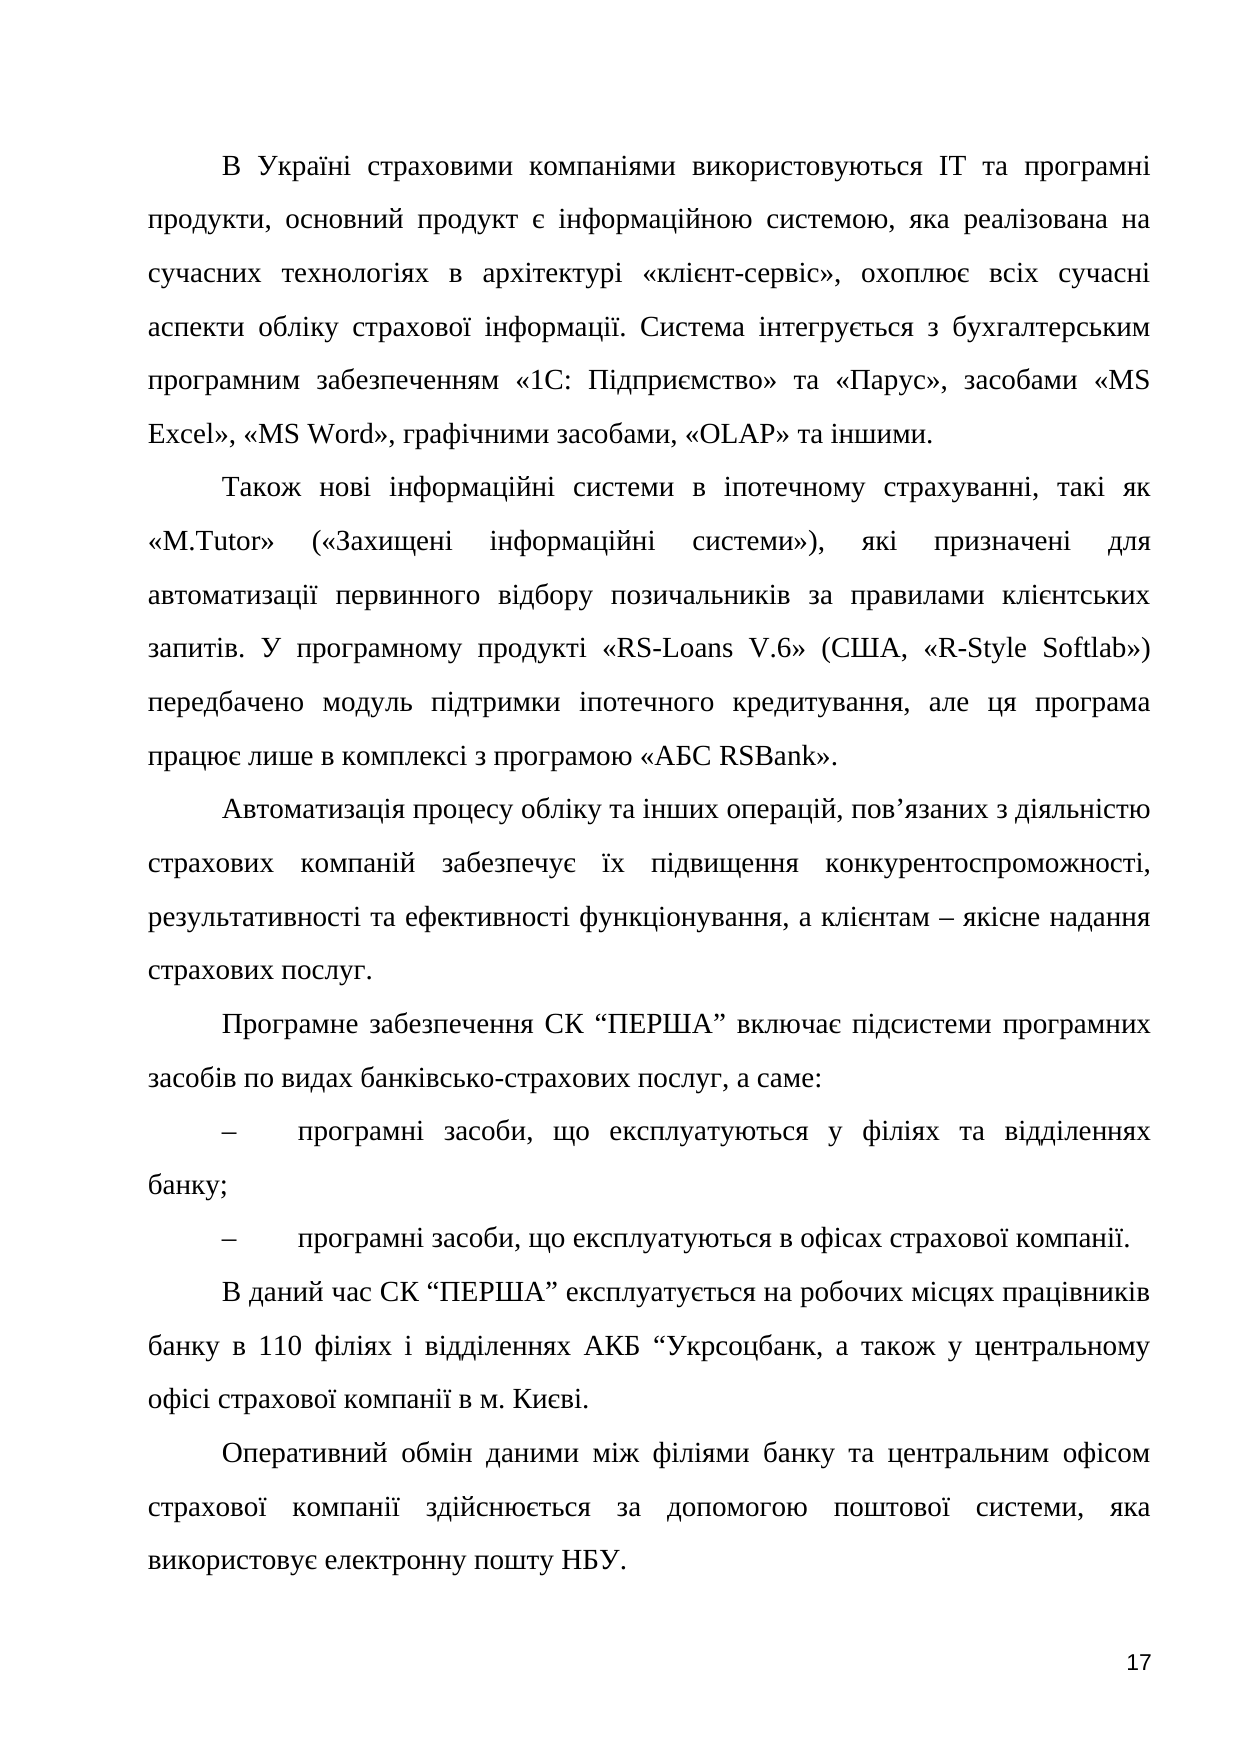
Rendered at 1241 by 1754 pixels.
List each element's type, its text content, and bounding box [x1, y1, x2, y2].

text Також нові інформаційні системи в іпотечному страхуванні, такі як «М.Tutor» («Захищені інформаційні системи»), які призначені для автоматизації первинного відбору позичальників за правилами клієнтських запитів. У програмному продукті «RS-Loans V.6» (США, «R-Style Softlab») передбачено модуль підтримки іпотечного кредитування, але ця програма працює лише в комплексі з програмою «АБС RSBank». [148, 469, 1152, 771]
text Програмне забезпечення СК “ПЕРША” включає підсистеми програмних засобів по видах банківсько-страхових послуг, а саме: [148, 1006, 1152, 1093]
list програмні засоби, що експлуатуються у філіях та відділеннях банку; [148, 1113, 1152, 1201]
text В даний час СК “ПЕРША” експлуатується на робочих місцях працівників банку в 110 філіях і відділеннях АКБ “Укрсоцбанк, а також у центральному офісі страхової компанії в м. Києві. [148, 1274, 1152, 1415]
text В Україні страховими компаніями використовуються ІТ та програмні продукти, основний продукт є інформаційною системою, яка реалізована на сучасних технологіях в архітектурі «клієнт-сервіс», охоплює всіх сучасні аспекти обліку страхової інформації. Система інтегрується з бухгалтерським програмним забезпеченням «1С: Підприємство» та «Парус», засобами «MS Excel», «MS Word», графічними засобами, «OLAP» та іншими. [148, 148, 1152, 449]
list програмні засоби, що експлуатуються в офісах страхової компанії. [148, 1221, 1152, 1254]
text Автоматизація процесу обліку та інших операцій, пов’язаних з діяльністю страхових компаній забезпечує їх підвищення конкурентоспроможності, результативності та ефективності функціонування, а клієнтам – якісне надання страхових послуг. [148, 791, 1152, 986]
text Оперативний обмін даними між філіями банку та центральним офісом страхової компанії здійснюється за допомогою поштової системи, яка використовує електронну пошту НБУ. [148, 1435, 1152, 1576]
